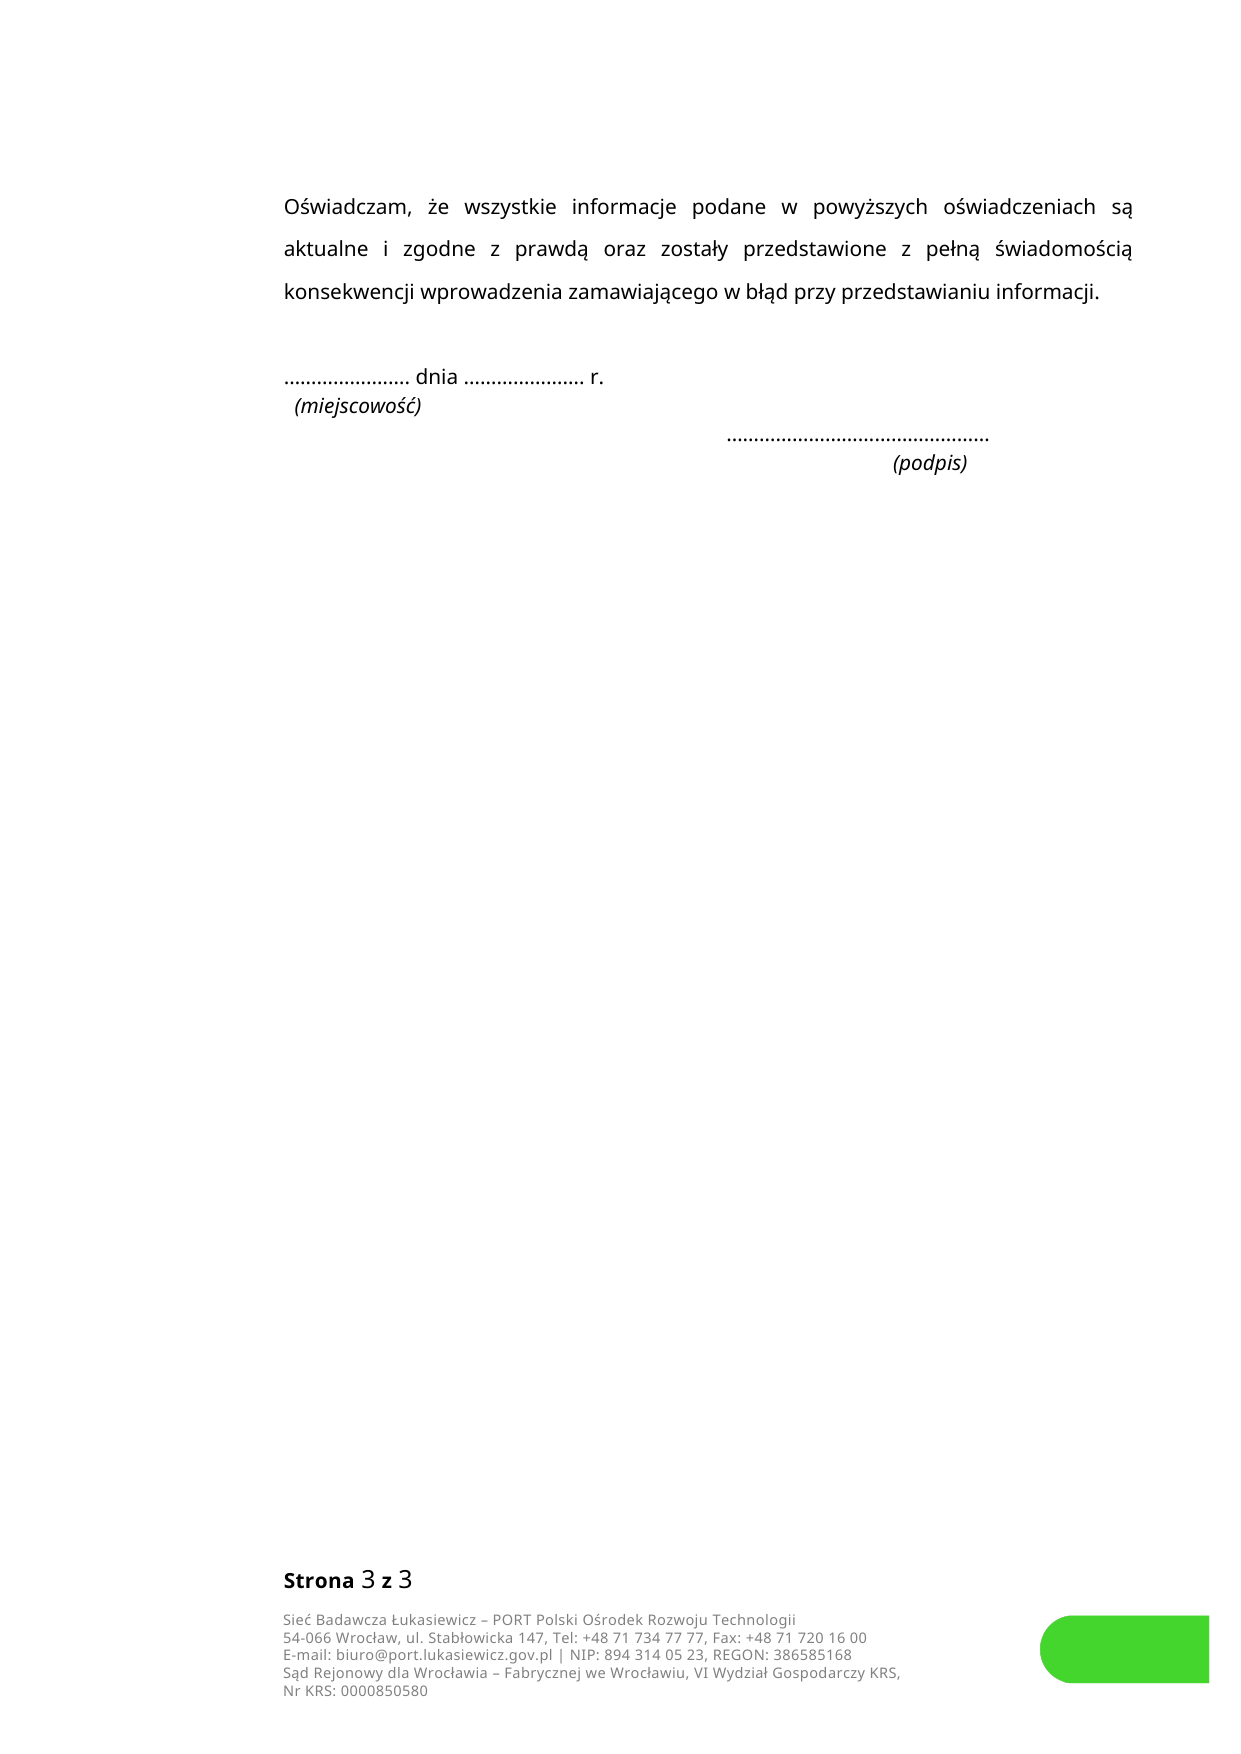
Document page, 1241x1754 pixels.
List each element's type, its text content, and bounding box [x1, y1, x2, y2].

text …………….……. dnia …………………. r. [283, 362, 1134, 391]
text (miejscowość) ………………………………………… [283, 391, 1134, 448]
picture [1036, 1611, 1239, 1752]
text (podpis) [652, 448, 1134, 476]
text Oświadczam, że wszystkie informacje podane w powyższych oświadczeniach są aktualne i zgodne z prawdą oraz zostały przedstawione z pełną świadomością konsekwencji wprowadzenia zamawiającego w błąd przy przedstawianiu informacji. [283, 192, 1134, 306]
